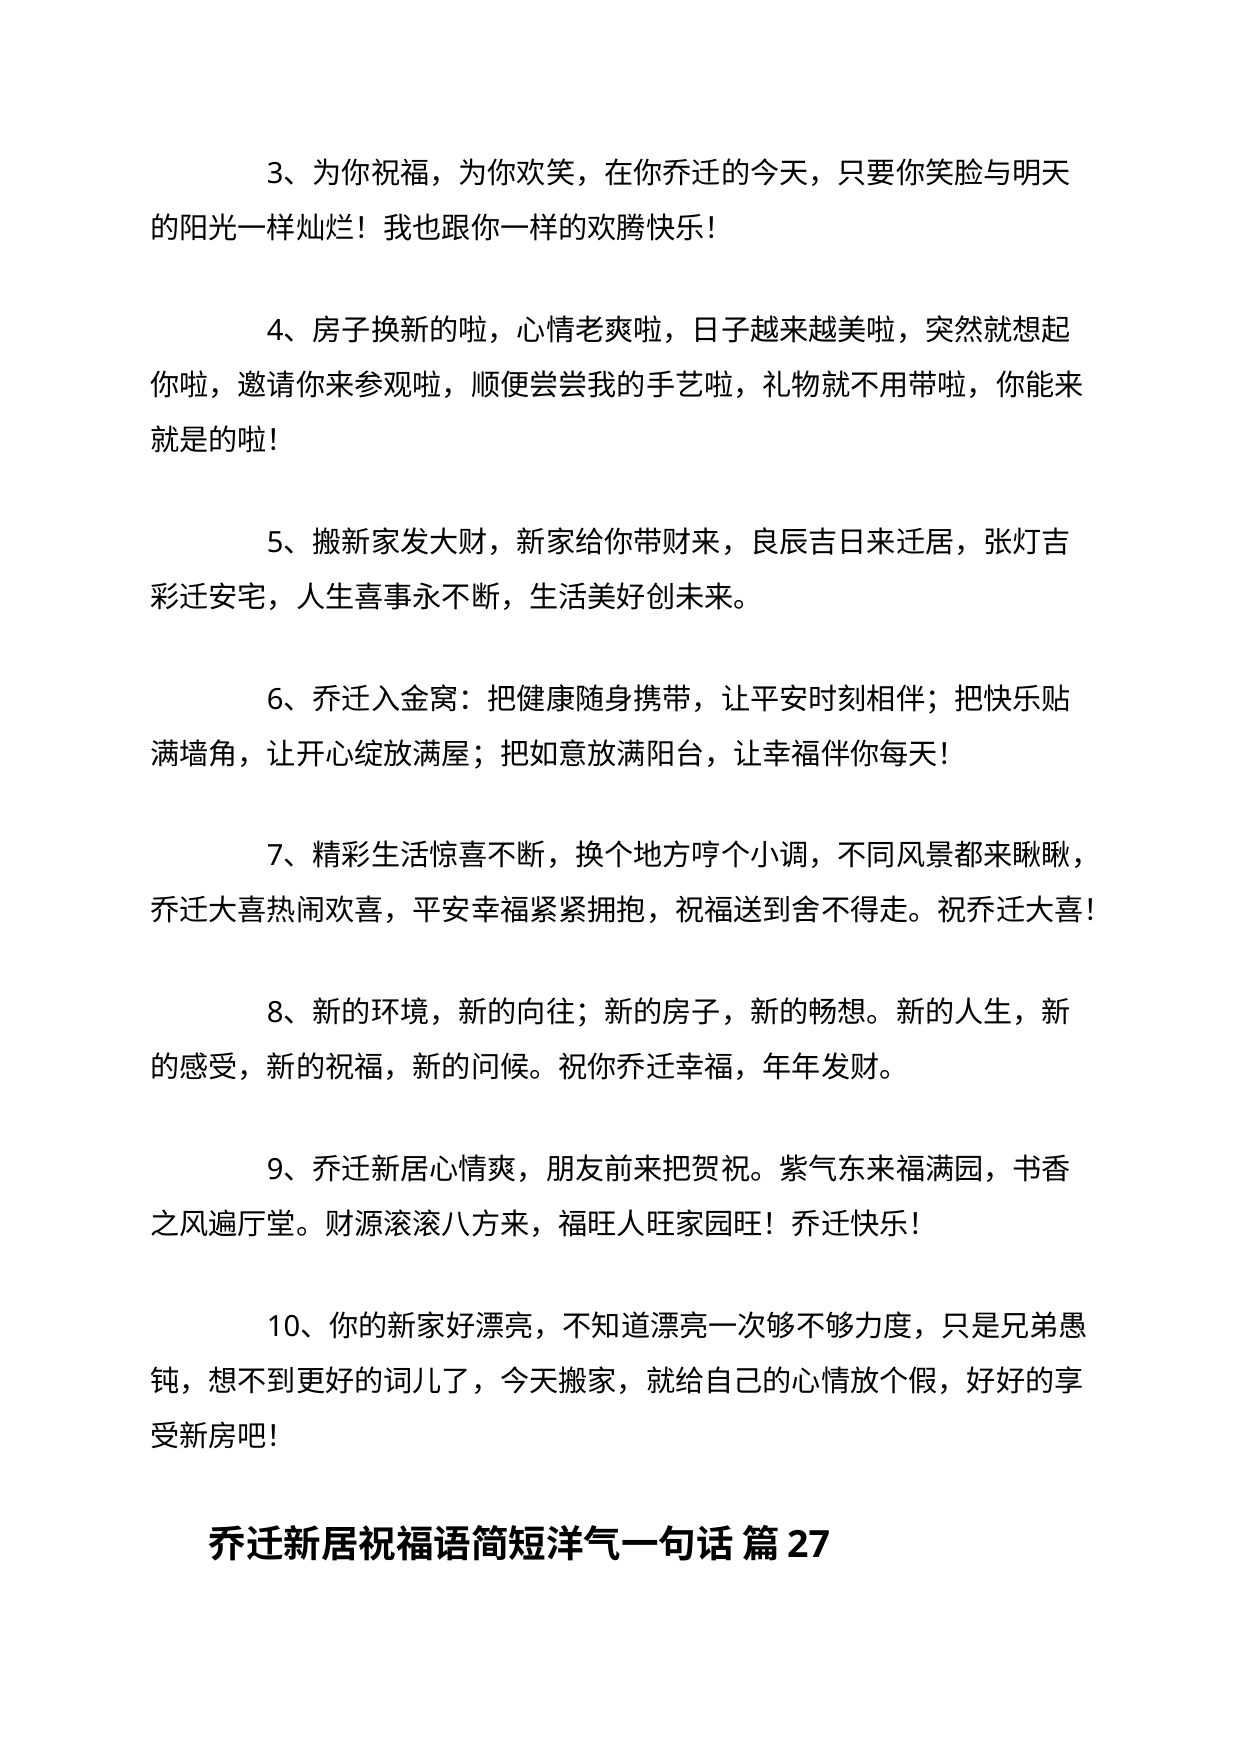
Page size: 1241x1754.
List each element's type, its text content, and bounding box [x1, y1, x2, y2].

text 9、乔迁新居心情爽，朋友前来把贺祝。紫气东来福满园，书香之风遍厅堂。财源滚滚八方来，福旺人旺家园旺！乔迁快乐！ [150, 1146, 1090, 1243]
text 6、乔迁入金窝：把健康随身携带，让平安时刻相伴；把快乐贴满墙角，让开心绽放满屋；把如意放满阳台，让幸福伴你每天！ [150, 675, 1090, 772]
text 8、新的环境，新的向往；新的房子，新的畅想。新的人生，新的感受，新的祝福，新的问候。祝你乔迁幸福，年年发财。 [150, 989, 1090, 1086]
text 乔迁新居祝福语简短洋气一句话 篇27 [150, 1514, 1090, 1568]
text 5、搬新家发大财，新家给你带财来，良辰吉日来迁居，张灯吉彩迁安宅，人生喜事永不断，生活美好创未来。 [150, 518, 1090, 616]
text 4、房子换新的啦，心情老爽啦，日子越来越美啦，突然就想起你啦，邀请你来参观啦，顺便尝尝我的手艺啦，礼物就不用带啦，你能来就是的啦！ [150, 307, 1090, 459]
text 3、为你祝福，为你欢笑，在你乔迁的今天，只要你笑脸与明天的阳光一样灿烂！我也跟你一样的欢腾快乐！ [150, 150, 1090, 247]
text 7、精彩生活惊喜不断，换个地方哼个小调，不同风景都来瞅瞅，乔迁大喜热闹欢喜，平安幸福紧紧拥抱，祝福送到舍不得走。祝乔迁大喜！ [150, 832, 1090, 929]
text 10、你的新家好漂亮，不知道漂亮一次够不够力度，只是兄弟愚钝，想不到更好的词儿了，今天搬家，就给自己的心情放个假，好好的享受新房吧！ [150, 1302, 1090, 1454]
